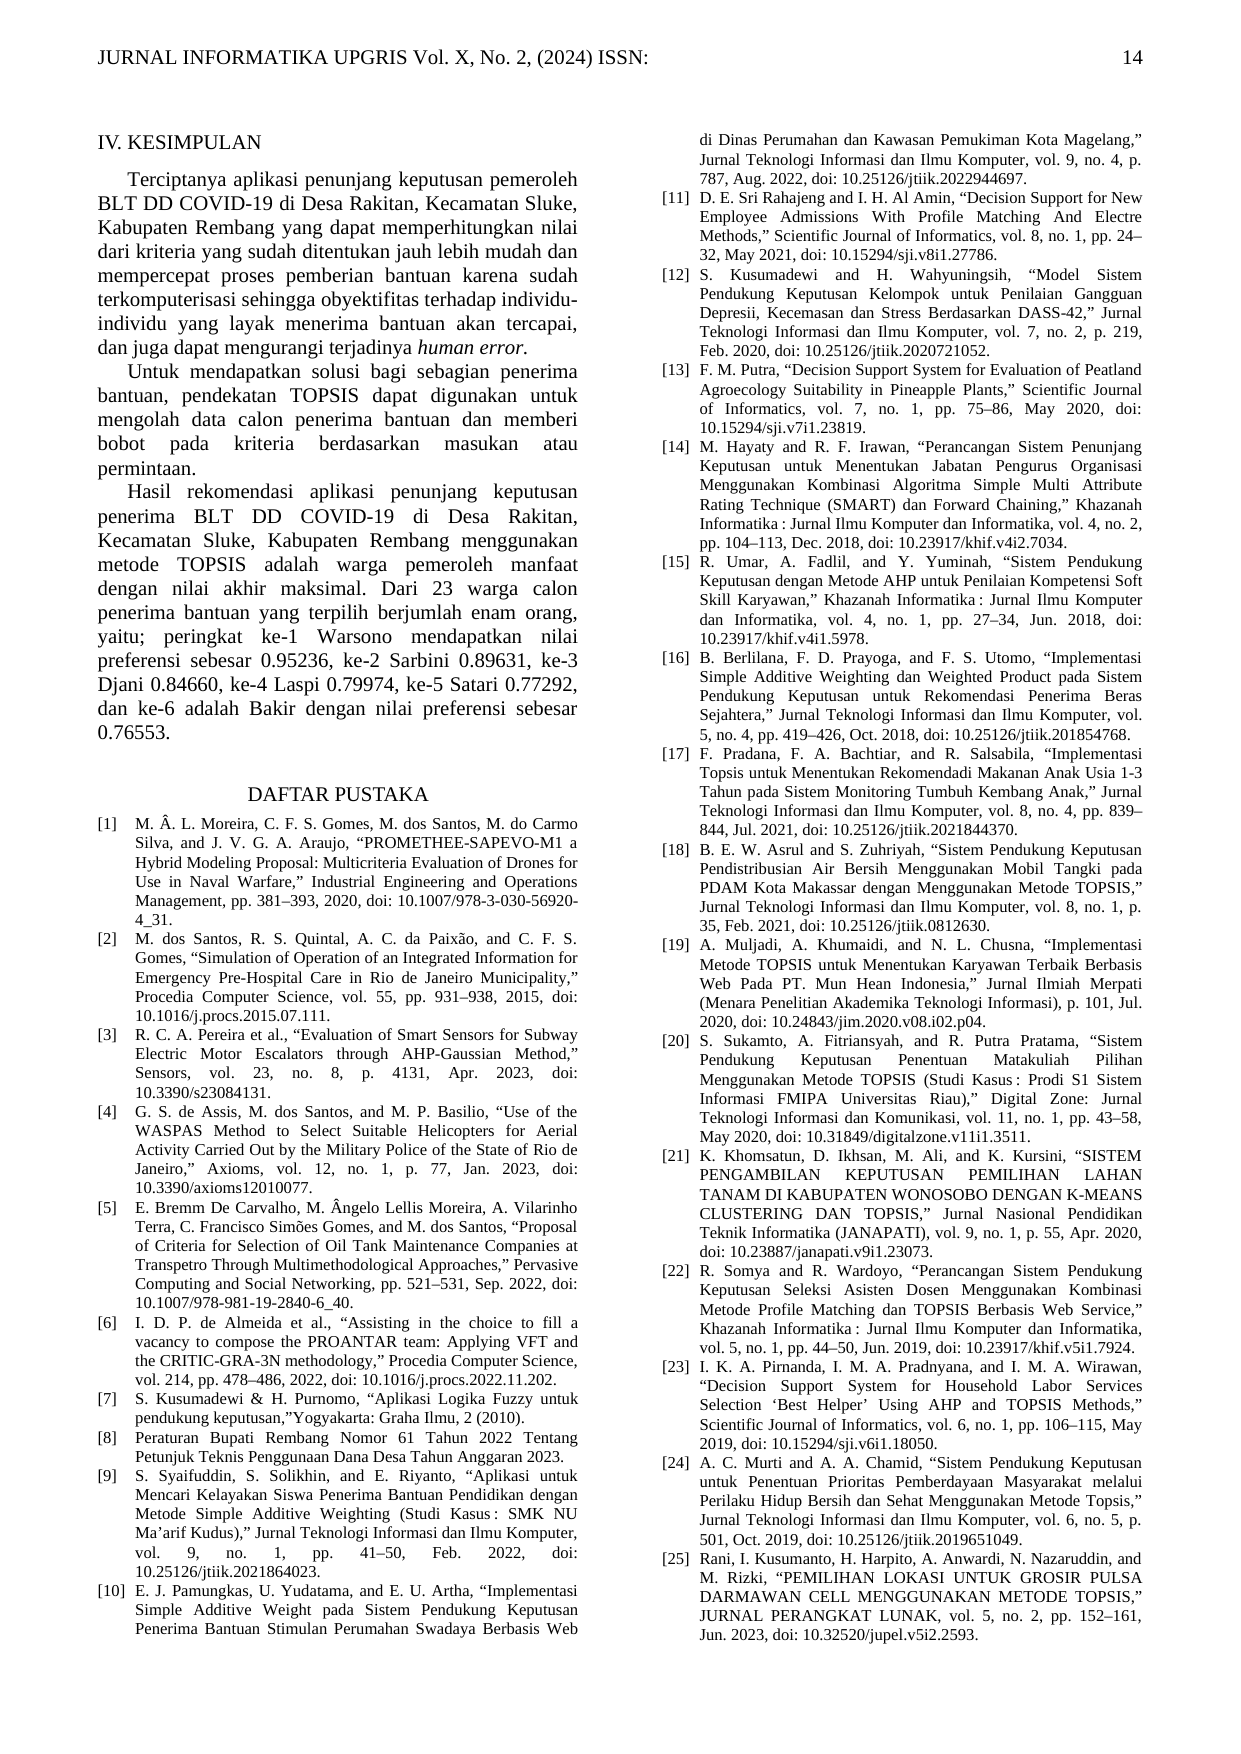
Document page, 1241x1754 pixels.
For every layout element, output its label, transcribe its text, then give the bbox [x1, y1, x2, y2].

list E. J. Pamungkas, U. Yudatama, and E. U. Artha, “Implementasi Simple Additive Weight pada Sistem Pendukung Keputusan Penerima Bantuan Stimulan Perumahan Swadaya Berbasis Web di Dinas Perumahan dan Kawasan Pemukiman Kota Magelang,” Jurnal Teknologi Informasi dan Ilmu Komputer, vol. 9, no. 4, p. 787, Aug. 2022, doi: 10.25126/jtiik.2022944697. [662, 130, 1143, 188]
list A. C. Murti and A. A. Chamid, “Sistem Pendukung Keputusan untuk Penentuan Prioritas Pemberdayaan Masyarakat melalui Perilaku Hidup Bersih dan Sehat Menggunakan Metode Topsis,” Jurnal Teknologi Informasi dan Ilmu Komputer, vol. 6, no. 5, p. 501, Oct. 2019, doi: 10.25126/jtiik.2019651049. [662, 1453, 1143, 1548]
list B. Berlilana, F. D. Prayoga, and F. S. Utomo, “Implementasi Simple Additive Weighting dan Weighted Product pada Sistem Pendukung Keputusan untuk Rekomendasi Penerima Beras Sejahtera,” Jurnal Teknologi Informasi dan Ilmu Komputer, vol. 5, no. 4, pp. 419–426, Oct. 2018, doi: 10.25126/jtiik.201854768. [662, 648, 1143, 743]
text DAFTAR PUSTAKA [97, 782, 578, 806]
text Terciptanya aplikasi penunjang keputusan pemeroleh BLT DD COVID-19 di Desa Rakitan, Kecamatan Sluke, Kabupaten Rembang yang dapat memperhitungkan nilai dari kriteria yang sudah ditentukan jauh lebih mudah dan mempercepat proses pemberian bantuan karena sudah terkomputerisasi sehingga obyektifitas terhadap individu-individu yang layak menerima bantuan akan tercapai, dan juga dapat mengurangi terjadinya human error. [97, 167, 578, 359]
list E. J. Pamungkas, U. Yudatama, and E. U. Artha, “Implementasi Simple Additive Weight pada Sistem Pendukung Keputusan Penerima Bantuan Stimulan Perumahan Swadaya Berbasis Web di Dinas Perumahan dan Kawasan Pemukiman Kota Magelang,” Jurnal Teknologi Informasi dan Ilmu Komputer, vol. 9, no. 4, p. 787, Aug. 2022, doi: 10.25126/jtiik.2022944697. [97, 1581, 578, 1638]
list B. E. W. Asrul and S. Zuhriyah, “Sistem Pendukung Keputusan Pendistribusian Air Bersih Menggunakan Mobil Tangki pada PDAM Kota Makassar dengan Menggunakan Metode TOPSIS,” Jurnal Teknologi Informasi dan Ilmu Komputer, vol. 8, no. 1, p. 35, Feb. 2021, doi: 10.25126/jtiik.0812630. [662, 839, 1143, 935]
list S. Kusumadewi & H. Purnomo, “Aplikasi Logika Fuzzy untuk pendukung keputusan,”Yogyakarta: Graha Ilmu, 2 (2010). [97, 1389, 578, 1427]
list M. Hayaty and R. F. Irawan, “Perancangan Sistem Penunjang Keputusan untuk Menentukan Jabatan Pengurus Organisasi Menggunakan Kombinasi Algoritma Simple Multi Attribute Rating Technique (SMART) dan Forward Chaining,” Khazanah Informatika : Jurnal Ilmu Komputer dan Informatika, vol. 4, no. 2, pp. 104–113, Dec. 2018, doi: 10.23917/khif.v4i2.7034. [662, 437, 1143, 552]
list S. Kusumadewi and H. Wahyuningsih, “Model Sistem Pendukung Keputusan Kelompok untuk Penilaian Gangguan Depresii, Kecemasan dan Stress Berdasarkan DASS-42,” Jurnal Teknologi Informasi dan Ilmu Komputer, vol. 7, no. 2, p. 219, Feb. 2020, doi: 10.25126/jtiik.2020721052. [662, 264, 1143, 360]
list R. Somya and R. Wardoyo, “Perancangan Sistem Pendukung Keputusan Seleksi Asisten Dosen Menggunakan Kombinasi Metode Profile Matching dan TOPSIS Berbasis Web Service,” Khazanah Informatika : Jurnal Ilmu Komputer dan Informatika, vol. 5, no. 1, pp. 44–50, Jun. 2019, doi: 10.23917/khif.v5i1.7924. [662, 1261, 1143, 1357]
list M. dos Santos, R. S. Quintal, A. C. da Paixão, and C. F. S. Gomes, “Simulation of Operation of an Integrated Information for Emergency Pre-Hospital Care in Rio de Janeiro Municipality,” Procedia Computer Science, vol. 55, pp. 931–938, 2015, doi: 10.1016/j.procs.2015.07.111. [97, 929, 578, 1025]
list F. M. Putra, “Decision Support System for Evaluation of Peatland Agroecology Suitability in Pineapple Plants,” Scientific Journal of Informatics, vol. 7, no. 1, pp. 75–86, May 2020, doi: 10.15294/sji.v7i1.23819. [662, 360, 1143, 437]
list D. E. Sri Rahajeng and I. H. Al Amin, “Decision Support for New Employee Admissions With Profile Matching And Electre Methods,” Scientific Journal of Informatics, vol. 8, no. 1, pp. 24–32, May 2021, doi: 10.15294/sji.v8i1.27786. [662, 188, 1143, 264]
subtitle IV. KESIMPULAN [97, 130, 578, 154]
text Hasil rekomendasi aplikasi penunjang keputusan penerima BLT DD COVID-19 di Desa Rakitan, Kecamatan Sluke, Kabupaten Rembang menggunakan metode TOPSIS adalah warga pemeroleh manfaat dengan nilai akhir maksimal. Dari 23 warga calon penerima bantuan yang terpilih berjumlah enam orang, yaitu; peringkat ke-1 Warsono mendapatkan nilai preferensi sebesar 0.95236, ke-2 Sarbini 0.89631, ke-3 Djani 0.84660, ke-4 Laspi 0.79974, ke-5 Satari 0.77292, dan ke-6 adalah Bakir dengan nilai preferensi sebesar 0.76553. [97, 479, 578, 744]
list M. Â. L. Moreira, C. F. S. Gomes, M. dos Santos, M. do Carmo Silva, and J. V. G. A. Araujo, “PROMETHEE-SAPEVO-M1 a Hybrid Modeling Proposal: Multicriteria Evaluation of Drones for Use in Naval Warfare,” Industrial Engineering and Operations Management, pp. 381–393, 2020, doi: 10.1007/978-3-030-56920-4_31. [97, 814, 578, 929]
list R. Umar, A. Fadlil, and Y. Yuminah, “Sistem Pendukung Keputusan dengan Metode AHP untuk Penilaian Kompetensi Soft Skill Karyawan,” Khazanah Informatika : Jurnal Ilmu Komputer dan Informatika, vol. 4, no. 1, pp. 27–34, Jun. 2018, doi: 10.23917/khif.v4i1.5978. [662, 552, 1143, 648]
text Untuk mendapatkan solusi bagi sebagian penerima bantuan, pendekatan TOPSIS dapat digunakan untuk mengolah data calon penerima bantuan dan memberi bobot pada kriteria berdasarkan masukan atau permintaan. [97, 359, 578, 479]
list S. Syaifuddin, S. Solikhin, and E. Riyanto, “Aplikasi untuk Mencari Kelayakan Siswa Penerima Bantuan Pendidikan dengan Metode Simple Additive Weighting (Studi Kasus : SMK NU Ma’arif Kudus),” Jurnal Teknologi Informasi dan Ilmu Komputer, vol. 9, no. 1, pp. 41–50, Feb. 2022, doi: 10.25126/jtiik.2021864023. [97, 1466, 578, 1581]
list Rani, I. Kusumanto, H. Harpito, A. Anwardi, N. Nazaruddin, and M. Rizki, “PEMILIHAN LOKASI UNTUK GROSIR PULSA DARMAWAN CELL MENGGUNAKAN METODE TOPSIS,” JURNAL PERANGKAT LUNAK, vol. 5, no. 2, pp. 152–161, Jun. 2023, doi: 10.32520/jupel.v5i2.2593. [662, 1548, 1143, 1644]
list R. C. A. Pereira et al., “Evaluation of Smart Sensors for Subway Electric Motor Escalators through AHP-Gaussian Method,” Sensors, vol. 23, no. 8, p. 4131, Apr. 2023, doi: 10.3390/s23084131. [97, 1025, 578, 1102]
list E. Bremm De Carvalho, M. Ângelo Lellis Moreira, A. Vilarinho Terra, C. Francisco Simões Gomes, and M. dos Santos, “Proposal of Criteria for Selection of Oil Tank Maintenance Companies at Transpetro Through Multimethodological Approaches,” Pervasive Computing and Social Networking, pp. 521–531, Sep. 2022, doi: 10.1007/978-981-19-2840-6_40. [97, 1197, 578, 1312]
list A. Muljadi, A. Khumaidi, and N. L. Chusna, “Implementasi Metode TOPSIS untuk Menentukan Karyawan Terbaik Berbasis Web Pada PT. Mun Hean Indonesia,” Jurnal Ilmiah Merpati (Menara Penelitian Akademika Teknologi Informasi), p. 101, Jul. 2020, doi: 10.24843/jim.2020.v08.i02.p04. [662, 935, 1143, 1031]
list G. S. de Assis, M. dos Santos, and M. P. Basilio, “Use of the WASPAS Method to Select Suitable Helicopters for Aerial Activity Carried Out by the Military Police of the State of Rio de Janeiro,” Axioms, vol. 12, no. 1, p. 77, Jan. 2023, doi: 10.3390/axioms12010077. [97, 1102, 578, 1197]
list F. Pradana, F. A. Bachtiar, and R. Salsabila, “Implementasi Topsis untuk Menentukan Rekomendadi Makanan Anak Usia 1-3 Tahun pada Sistem Monitoring Tumbuh Kembang Anak,” Jurnal Teknologi Informasi dan Ilmu Komputer, vol. 8, no. 4, pp. 839–844, Jul. 2021, doi: 10.25126/jtiik.2021844370. [662, 743, 1143, 839]
list I. D. P. de Almeida et al., “Assisting in the choice to fill a vacancy to compose the PROANTAR team: Applying VFT and the CRITIC-GRA-3N methodology,” Procedia Computer Science, vol. 214, pp. 478–486, 2022, doi: 10.1016/j.procs.2022.11.202. [97, 1312, 578, 1389]
list I. K. A. Pirnanda, I. M. A. Pradnyana, and I. M. A. Wirawan, “Decision Support System for Household Labor Services Selection ‘Best Helper’ Using AHP and TOPSIS Methods,” Scientific Journal of Informatics, vol. 6, no. 1, pp. 106–115, May 2019, doi: 10.15294/sji.v6i1.18050. [662, 1357, 1143, 1453]
list Peraturan Bupati Rembang Nomor 61 Tahun 2022 Tentang Petunjuk Teknis Penggunaan Dana Desa Tahun Anggaran 2023. [97, 1427, 578, 1466]
list S. Sukamto, A. Fitriansyah, and R. Putra Pratama, “Sistem Pendukung Keputusan Penentuan Matakuliah Pilihan Menggunakan Metode TOPSIS (Studi Kasus : Prodi S1 Sistem Informasi FMIPA Universitas Riau),” Digital Zone: Jurnal Teknologi Informasi dan Komunikasi, vol. 11, no. 1, pp. 43–58, May 2020, doi: 10.31849/digitalzone.v11i1.3511. [662, 1031, 1143, 1146]
list K. Khomsatun, D. Ikhsan, M. Ali, and K. Kursini, “SISTEM PENGAMBILAN KEPUTUSAN PEMILIHAN LAHAN TANAM DI KABUPATEN WONOSOBO DENGAN K-MEANS CLUSTERING DAN TOPSIS,” Jurnal Nasional Pendidikan Teknik Informatika (JANAPATI), vol. 9, no. 1, p. 55, Apr. 2020, doi: 10.23887/janapati.v9i1.23073. [662, 1146, 1143, 1261]
